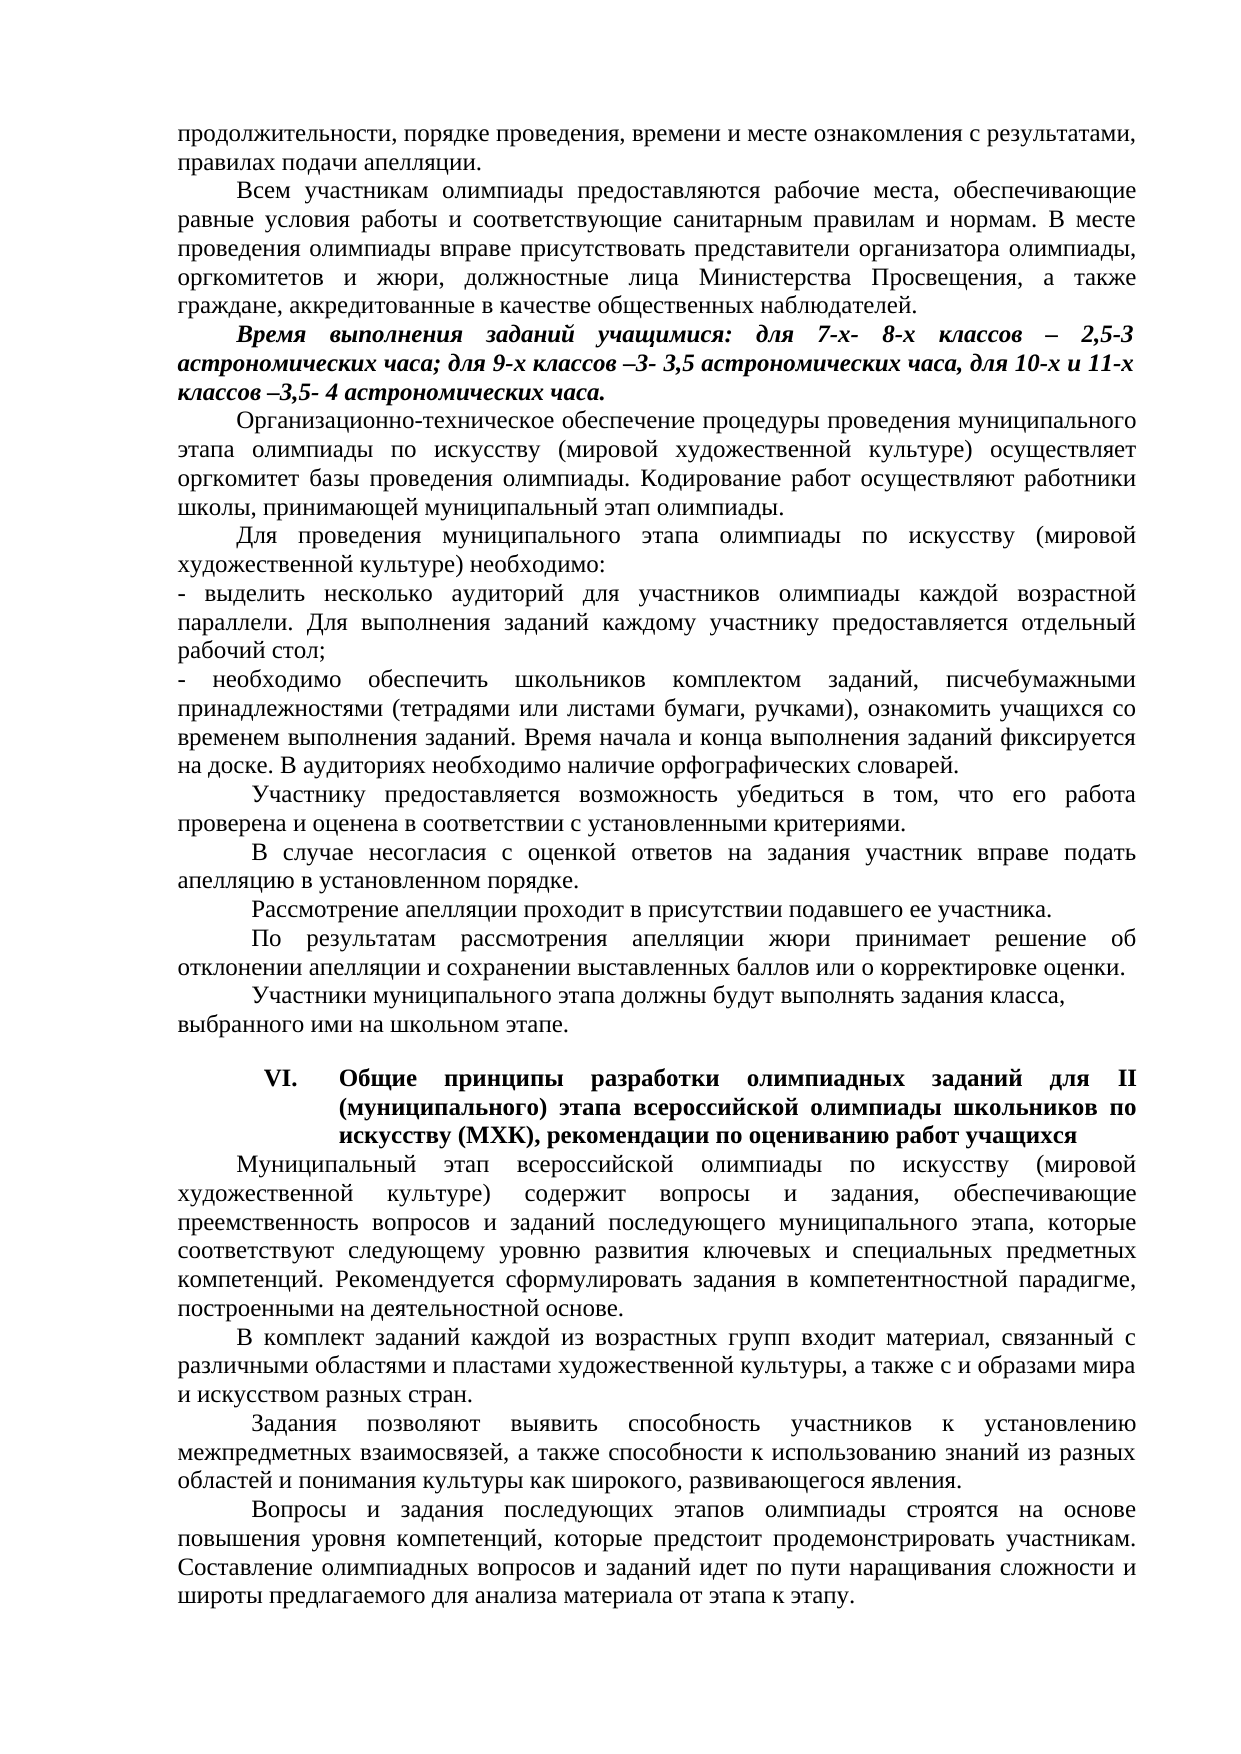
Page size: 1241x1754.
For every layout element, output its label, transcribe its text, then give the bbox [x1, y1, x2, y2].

text В комплект заданий каждой из возрастных групп входит материал, связанный с различными областями и пластами художественной культуры, а также с и образами мира и искусством разных стран. [177, 1322, 1137, 1408]
text По результатам рассмотрения апелляции жюри принимает решение об отклонении апелляции и сохранении выставленных баллов или о корректировке оценки. [177, 923, 1137, 981]
text Муниципальный этап всероссийской олимпиады по искусству (мировой художественной культуре) содержит вопросы и задания, обеспечивающие преемственность вопросов и заданий последующего муниципального этапа, которые соответствуют следующему уровню развития ключевых и специальных предметных компетенций. Рекомендуется сформулировать задания в компетентностной парадигме, построенными на деятельностной основе. [177, 1149, 1137, 1322]
text Время выполнения заданий учащимися: для 7-х- 8-х классов – 2,5-3 астрономических часа; для 9-х классов –3- 3,5 астрономических часа, для 10-х и 11-х классов –3,5- 4 астрономических часа. [177, 319, 1137, 406]
text - необходимо обеспечить школьников комплектом заданий, писчебумажными принадлежностями (тетрадями или листами бумаги, ручками), ознакомить учащихся со временем выполнения заданий. Время начала и конца выполнения заданий фиксируется на доске. В аудиториях необходимо наличие орфографических словарей. [177, 664, 1137, 779]
text Для проведения муниципального этапа олимпиады по искусству (мировой художественной культуре) необходимо: [177, 521, 1137, 578]
text Вопросы и задания последующих этапов олимпиады строятся на основе повышения уровня компетенций, которые предстоит продемонстрировать участникам. Составление олимпиадных вопросов и заданий идет по пути наращивания сложности и широты предлагаемого для анализа материала от этапа к этапу. [177, 1494, 1137, 1609]
text Участники муниципального этапа должны будут выполнять задания класса, выбранного ими на школьном этапе. [177, 981, 1137, 1038]
text Всем участникам олимпиады предоставляются рабочие места, обеспечивающие равные условия работы и соответствующие санитарным правилам и нормам. В месте проведения олимпиады вправе присутствовать представители организатора олимпиады, оргкомитетов и жюри, должностные лица Министерства Просвещения, а также граждане, аккредитованные в качестве общественных наблюдателей. [177, 176, 1137, 319]
text - выделить несколько аудиторий для участников олимпиады каждой возрастной параллели. Для выполнения заданий каждому участнику предоставляется отдельный рабочий стол; [177, 578, 1137, 664]
text Задания позволяют выявить способность участников к установлению межпредметных взаимосвязей, а также способности к использованию знаний из разных областей и понимания культуры как широкого, развивающегося явления. [177, 1408, 1137, 1494]
text В случае несогласия с оценкой ответов на задания участник вправе подать апелляцию в установленном порядке. [177, 837, 1137, 894]
text Участнику предоставляется возможность убедиться в том, что его работа проверена и оценена в соответствии с установленными критериями. [177, 779, 1137, 837]
text Организационно-техническое обеспечение процедуры проведения муниципального этапа олимпиады по искусству (мировой художественной культуре) осуществляет оргкомитет базы проведения олимпиады. Кодирование работ осуществляют работники школы, принимающей муниципальный этап олимпиады. [177, 406, 1137, 521]
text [177, 118, 1137, 176]
list Общие принципы разработки олимпиадных заданий для II (муниципального) этапа всероссийской олимпиады школьников по искусству (МХК), рекомендации по оцениванию работ учащихся [263, 1063, 1137, 1149]
text Рассмотрение апелляции проходит в присутствии подавшего ее участника. [177, 894, 1137, 923]
